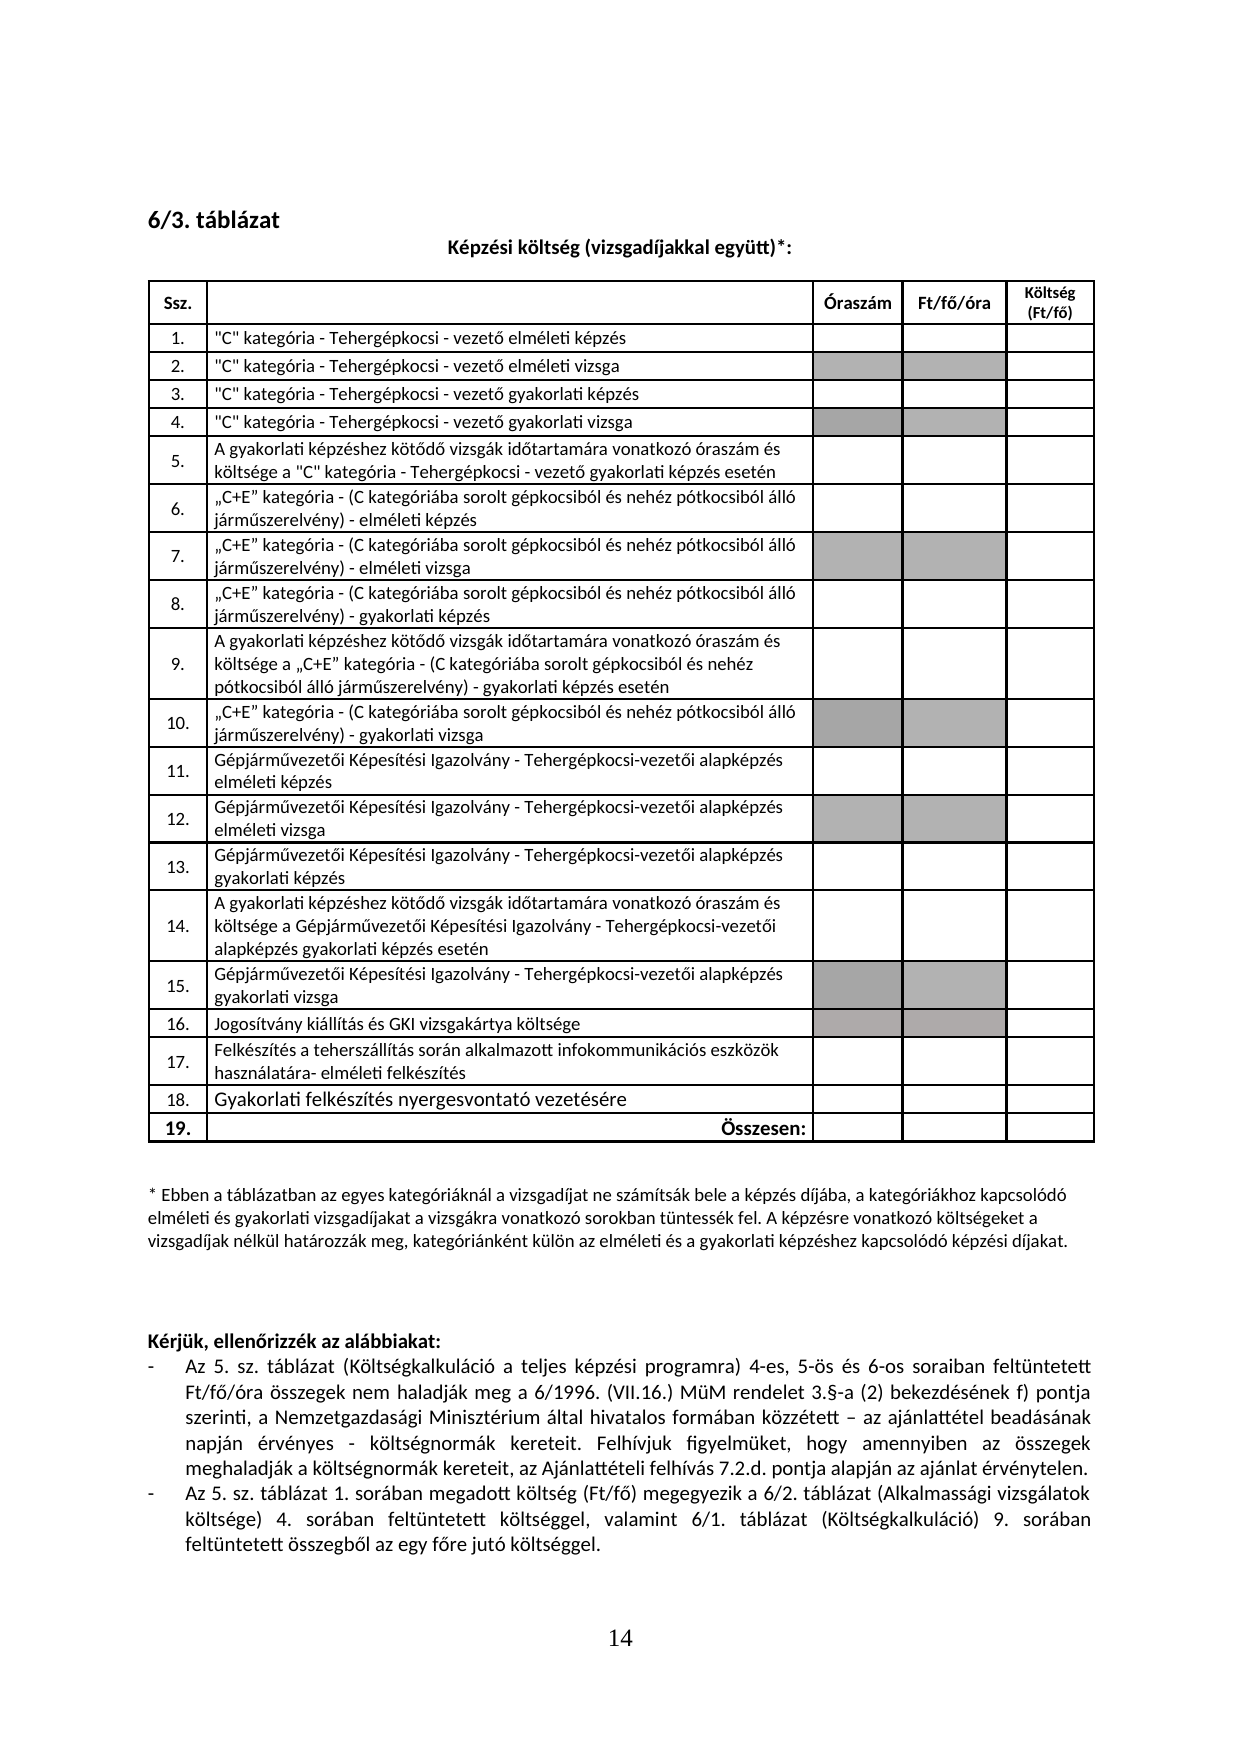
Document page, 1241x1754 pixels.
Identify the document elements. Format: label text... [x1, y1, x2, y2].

table_header Költség (Ft/fő) [1008, 282, 1093, 323]
table_cell [814, 381, 901, 407]
table_cell [814, 700, 901, 746]
table_cell [904, 409, 1005, 435]
table_cell [904, 1010, 1005, 1036]
table_cell [814, 581, 901, 627]
table_cell A gyakorlati képzéshez kötődő vizsgák időtartamára vonatkozó óraszám és költsége a „C+E” kategória - (C kategóriába sorolt gépkocsiból és nehéz pótkocsiból álló járműszerelvény) - gyakorlati képzés esetén [208, 629, 812, 698]
text * Ebben a táblázatban az egyes kategóriáknál a vizsgadíjat ne számítsák bele a képzés díjába, a kategóriákhoz kapcsolódó elméleti és gyakorlati vizsgadíjakat a vizsgákra vonatkozó sorokban tüntessék fel. A képzésre vonatkozó költségeket a vizsgadíjak nélkül határozzák meg, kategóriánként külön az elméleti és a gyakorlati képzéshez kapcsolódó képzési díjakat. [148, 1183, 1092, 1252]
table_cell [904, 485, 1005, 531]
table_cell "C" kategória - Tehergépkocsi - vezető gyakorlati vizsga [208, 409, 812, 435]
table_cell „C+E” kategória - (C kategóriába sorolt gépkocsiból és nehéz pótkocsiból álló járműszerelvény) - gyakorlati vizsga [208, 700, 812, 746]
table_cell [814, 844, 901, 889]
table_cell Gépjárművezetői Képesítési Igazolvány - Tehergépkocsi-vezetői alapképzés gyakorlati képzés [208, 844, 812, 889]
table_cell [904, 962, 1005, 1008]
table_cell [904, 796, 1005, 841]
table_cell 14. [150, 891, 206, 960]
table_cell [904, 1114, 1005, 1140]
table_cell [814, 533, 901, 579]
table_cell [904, 581, 1005, 627]
table_cell „C+E” kategória - (C kategóriába sorolt gépkocsiból és nehéz pótkocsiból álló járműszerelvény) - elméleti vizsga [208, 533, 812, 579]
table_cell [1008, 700, 1093, 746]
table_cell [1008, 1086, 1093, 1112]
table_cell [1008, 796, 1093, 841]
table_cell [814, 629, 901, 698]
table_cell [814, 748, 901, 793]
table_cell 1. [150, 325, 206, 351]
table_cell [904, 533, 1005, 579]
table_cell [1008, 891, 1093, 960]
table_header Ft/fő/óra [904, 282, 1005, 323]
list Az 5. sz. táblázat (Költségkalkuláció a teljes képzési programra) 4-es, 5-ös és 6-os soraiban feltüntetett Ft/fő/óra összegek nem haladják meg a 6/1996. (VII.16.) MüM rendelet 3.§-a (2) bekezdésének f) pontja szerinti, a Nemzetgazdasági Minisztérium által hivatalos formában közzétett – az ajánlattétel beadásának napján érvényes - költségnormák kereteit. Felhívjuk figyelmüket, hogy amennyiben az összegek meghaladják a költségnormák kereteit, az Ajánlattételi felhívás 7.2.d. pontja alapján az ajánlat érvénytelen. [148, 1353, 1092, 1481]
table_cell 16. [150, 1010, 206, 1036]
table_cell 7. [150, 533, 206, 579]
text Képzési költség (vizsgadíjakkal együtt)*: [148, 234, 1092, 260]
table_cell 13. [150, 844, 206, 889]
table_cell 11. [150, 748, 206, 793]
table_cell [904, 891, 1005, 960]
table_header Ssz. [150, 282, 206, 323]
table_cell [814, 1114, 901, 1140]
table_cell [1008, 748, 1093, 793]
table_cell Jogosítvány kiállítás és GKI vizsgakártya költsége [208, 1010, 812, 1036]
table_cell A gyakorlati képzéshez kötődő vizsgák időtartamára vonatkozó óraszám és költsége a Gépjárművezetői Képesítési Igazolvány - Tehergépkocsi-vezetői alapképzés gyakorlati képzés esetén [208, 891, 812, 960]
table_cell 12. [150, 796, 206, 841]
table_cell [814, 891, 901, 960]
table_cell [904, 1086, 1005, 1112]
table_cell [904, 437, 1005, 483]
table_cell [1008, 1038, 1093, 1084]
table_cell Összesen: [208, 1114, 812, 1140]
list Az 5. sz. táblázat 1. sorában megadott költség (Ft/fő) megegyezik a 6/2. táblázat (Alkalmassági vizsgálatok költsége) 4. sorában feltüntetett költséggel, valamint 6/1. táblázat (Költségkalkuláció) 9. sorában feltüntetett összegből az egy főre jutó költséggel. [148, 1481, 1092, 1557]
table_cell 6. [150, 485, 206, 531]
table_cell 15. [150, 962, 206, 1008]
table_cell 9. [150, 629, 206, 698]
table_cell [1008, 844, 1093, 889]
table_cell [814, 485, 901, 531]
table_cell Gépjárművezetői Képesítési Igazolvány - Tehergépkocsi-vezetői alapképzés elméleti képzés [208, 748, 812, 793]
table_cell Gyakorlati felkészítés nyergesvontató vezetésére [208, 1086, 812, 1112]
table_cell [904, 381, 1005, 407]
table_header Óraszám [814, 282, 901, 323]
table_cell 3. [150, 381, 206, 407]
table_cell 10. [150, 700, 206, 746]
table_cell [1008, 437, 1093, 483]
table_cell [814, 1038, 901, 1084]
table_cell [904, 353, 1005, 379]
table_cell [1008, 581, 1093, 627]
text 6/3. táblázat [148, 204, 1092, 234]
table_cell [1008, 325, 1093, 351]
table_cell A gyakorlati képzéshez kötődő vizsgák időtartamára vonatkozó óraszám és költsége a "C" kategória - Tehergépkocsi - vezető gyakorlati képzés esetén [208, 437, 812, 483]
table_cell [1008, 485, 1093, 531]
table_cell 19. [150, 1114, 206, 1140]
table_cell [1008, 962, 1093, 1008]
table_cell [1008, 381, 1093, 407]
table_cell [904, 325, 1005, 351]
table_cell [904, 629, 1005, 698]
table_cell [814, 353, 901, 379]
table_cell 2. [150, 353, 206, 379]
table_cell [814, 325, 901, 351]
table_cell [1008, 629, 1093, 698]
table_cell [904, 844, 1005, 889]
table_cell 18. [150, 1086, 206, 1112]
table_cell [904, 700, 1005, 746]
table_cell [814, 1086, 901, 1112]
table_cell "C" kategória - Tehergépkocsi - vezető elméleti vizsga [208, 353, 812, 379]
table_cell [904, 748, 1005, 793]
table_cell „C+E” kategória - (C kategóriába sorolt gépkocsiból és nehéz pótkocsiból álló járműszerelvény) - gyakorlati képzés [208, 581, 812, 627]
table_cell [814, 962, 901, 1008]
table_cell [814, 1010, 901, 1036]
table_cell [814, 409, 901, 435]
table_cell [1008, 533, 1093, 579]
table_cell Gépjárművezetői Képesítési Igazolvány - Tehergépkocsi-vezetői alapképzés gyakorlati vizsga [208, 962, 812, 1008]
table_cell 4. [150, 409, 206, 435]
table_cell "C" kategória - Tehergépkocsi - vezető gyakorlati képzés [208, 381, 812, 407]
table_cell Felkészítés a teherszállítás során alkalmazott infokommunikációs eszközök használatára- elméleti felkészítés [208, 1038, 812, 1084]
table_cell [1008, 1010, 1093, 1036]
table_cell [1008, 409, 1093, 435]
table_cell [904, 1038, 1005, 1084]
table_cell 5. [150, 437, 206, 483]
table_cell [814, 796, 901, 841]
table_cell [814, 437, 901, 483]
table_cell "C" kategória - Tehergépkocsi - vezető elméleti képzés [208, 325, 812, 351]
table_cell [1008, 353, 1093, 379]
table_cell Gépjárművezetői Képesítési Igazolvány - Tehergépkocsi-vezetői alapképzés elméleti vizsga [208, 796, 812, 841]
table_cell [1008, 1114, 1093, 1140]
table_header [208, 282, 812, 323]
text Kérjük, ellenőrizzék az alábbiakat: [148, 1328, 1092, 1353]
table_cell 8. [150, 581, 206, 627]
table_cell „C+E” kategória - (C kategóriába sorolt gépkocsiból és nehéz pótkocsiból álló járműszerelvény) - elméleti képzés [208, 485, 812, 531]
table_cell 17. [150, 1038, 206, 1084]
